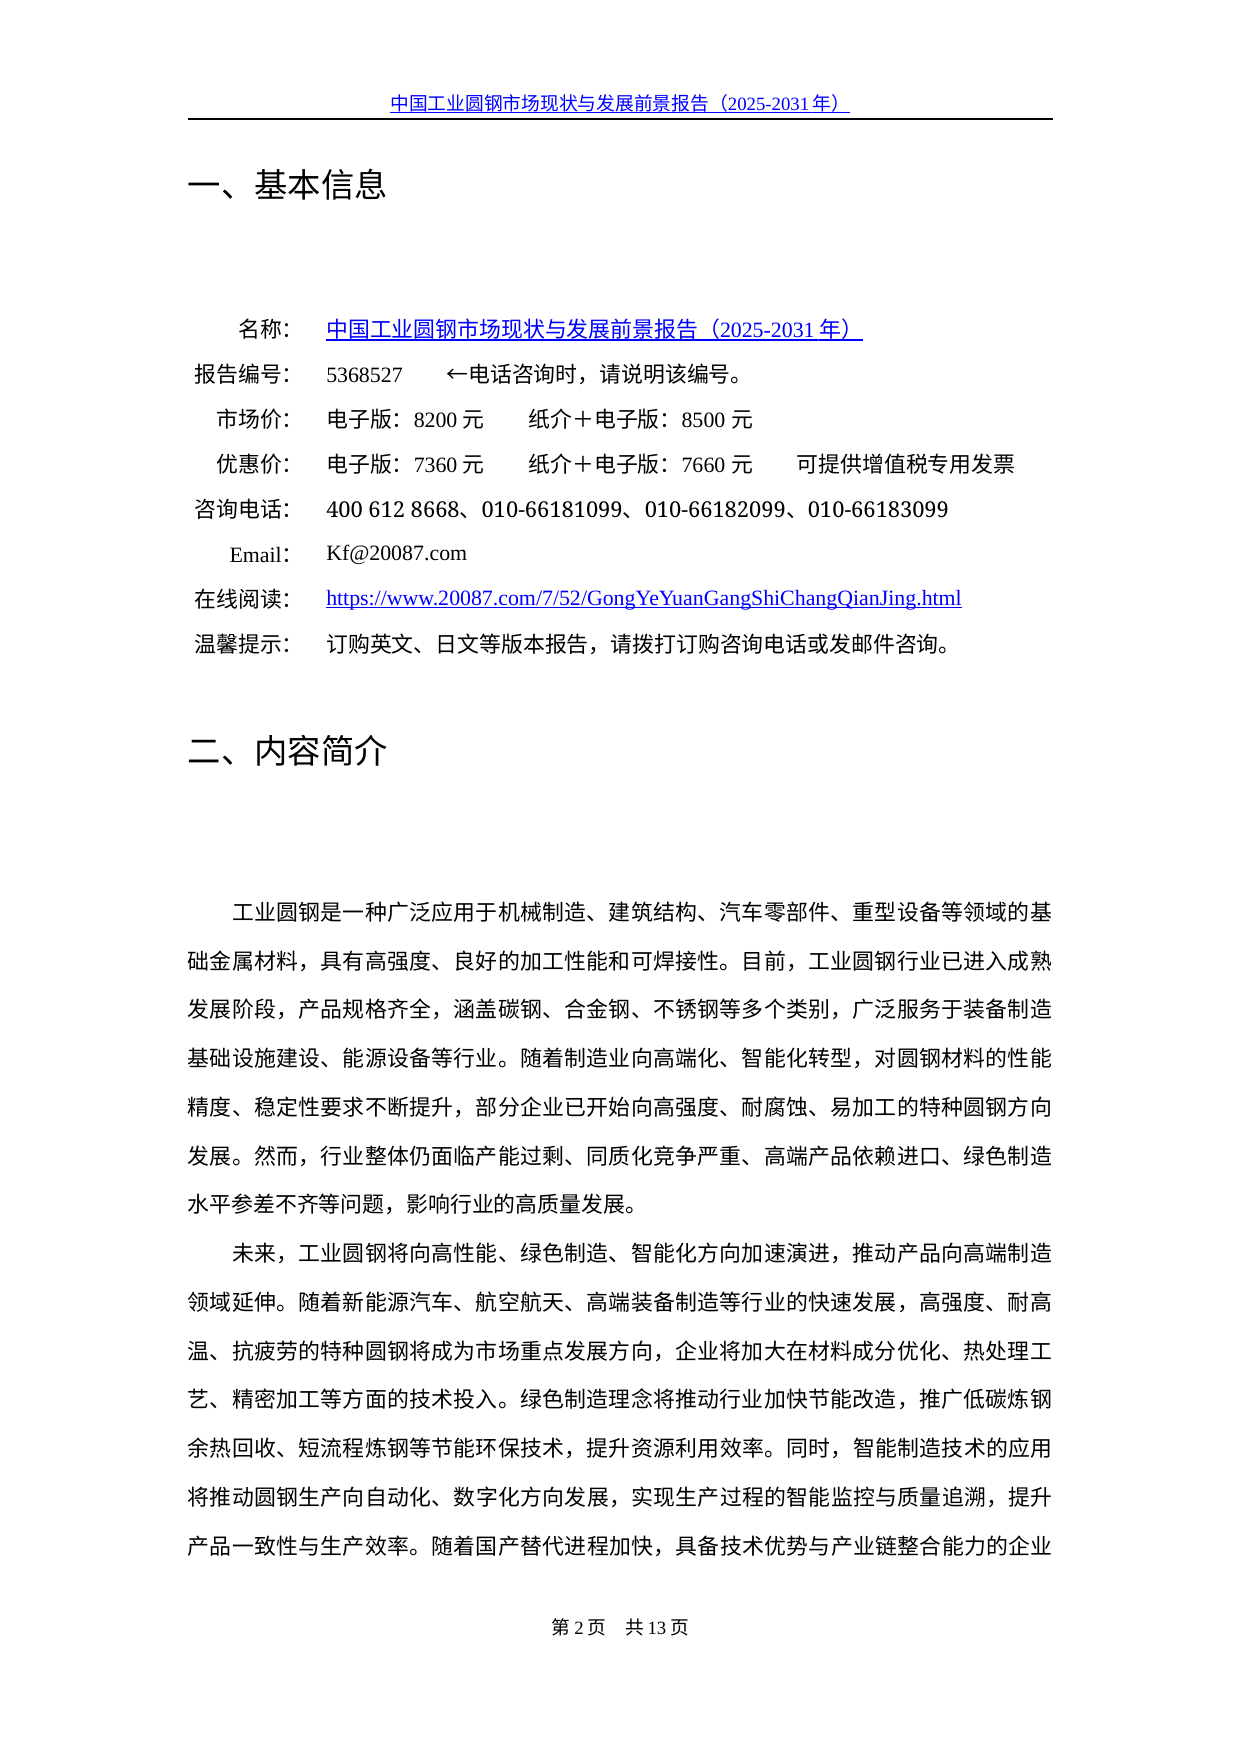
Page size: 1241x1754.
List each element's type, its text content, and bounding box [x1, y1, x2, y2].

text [187, 894, 1053, 1561]
table_cell 优惠价： [167, 447, 315, 492]
table_cell 咨询电话： [167, 492, 315, 537]
table_cell [315, 582, 1073, 627]
table_cell 400 612 8668、010-66181099、010-66182099、010-66183099 [315, 492, 1073, 537]
table_cell 订购英文、日文等版本报告，请拨打订购咨询电话或发邮件咨询。 [315, 627, 1073, 672]
table_cell 电子版：8200 元 纸介＋电子版：8500 元 [315, 402, 1073, 447]
table_cell 报告编号： [167, 357, 315, 402]
table_cell 5368527 ←电话咨询时，请说明该编号。 [315, 357, 1073, 402]
table_header 中国工业圆钢市场现状与发展前景报告（2025-2031年） [315, 312, 1073, 357]
title 一、基本信息 [187, 150, 1053, 215]
table_cell 在线阅读： [167, 582, 315, 627]
table_cell 电子版：7360 元 纸介＋电子版：7660 元 可提供增值税专用发票 [315, 447, 1073, 492]
title 二、内容简介 [187, 717, 1053, 782]
table_cell 市场价： [167, 402, 315, 447]
table_cell Kf@20087.com [315, 537, 1073, 582]
table_header 名称： [167, 312, 315, 357]
table_cell 温馨提示： [167, 627, 315, 672]
table_cell Email： [167, 537, 315, 582]
